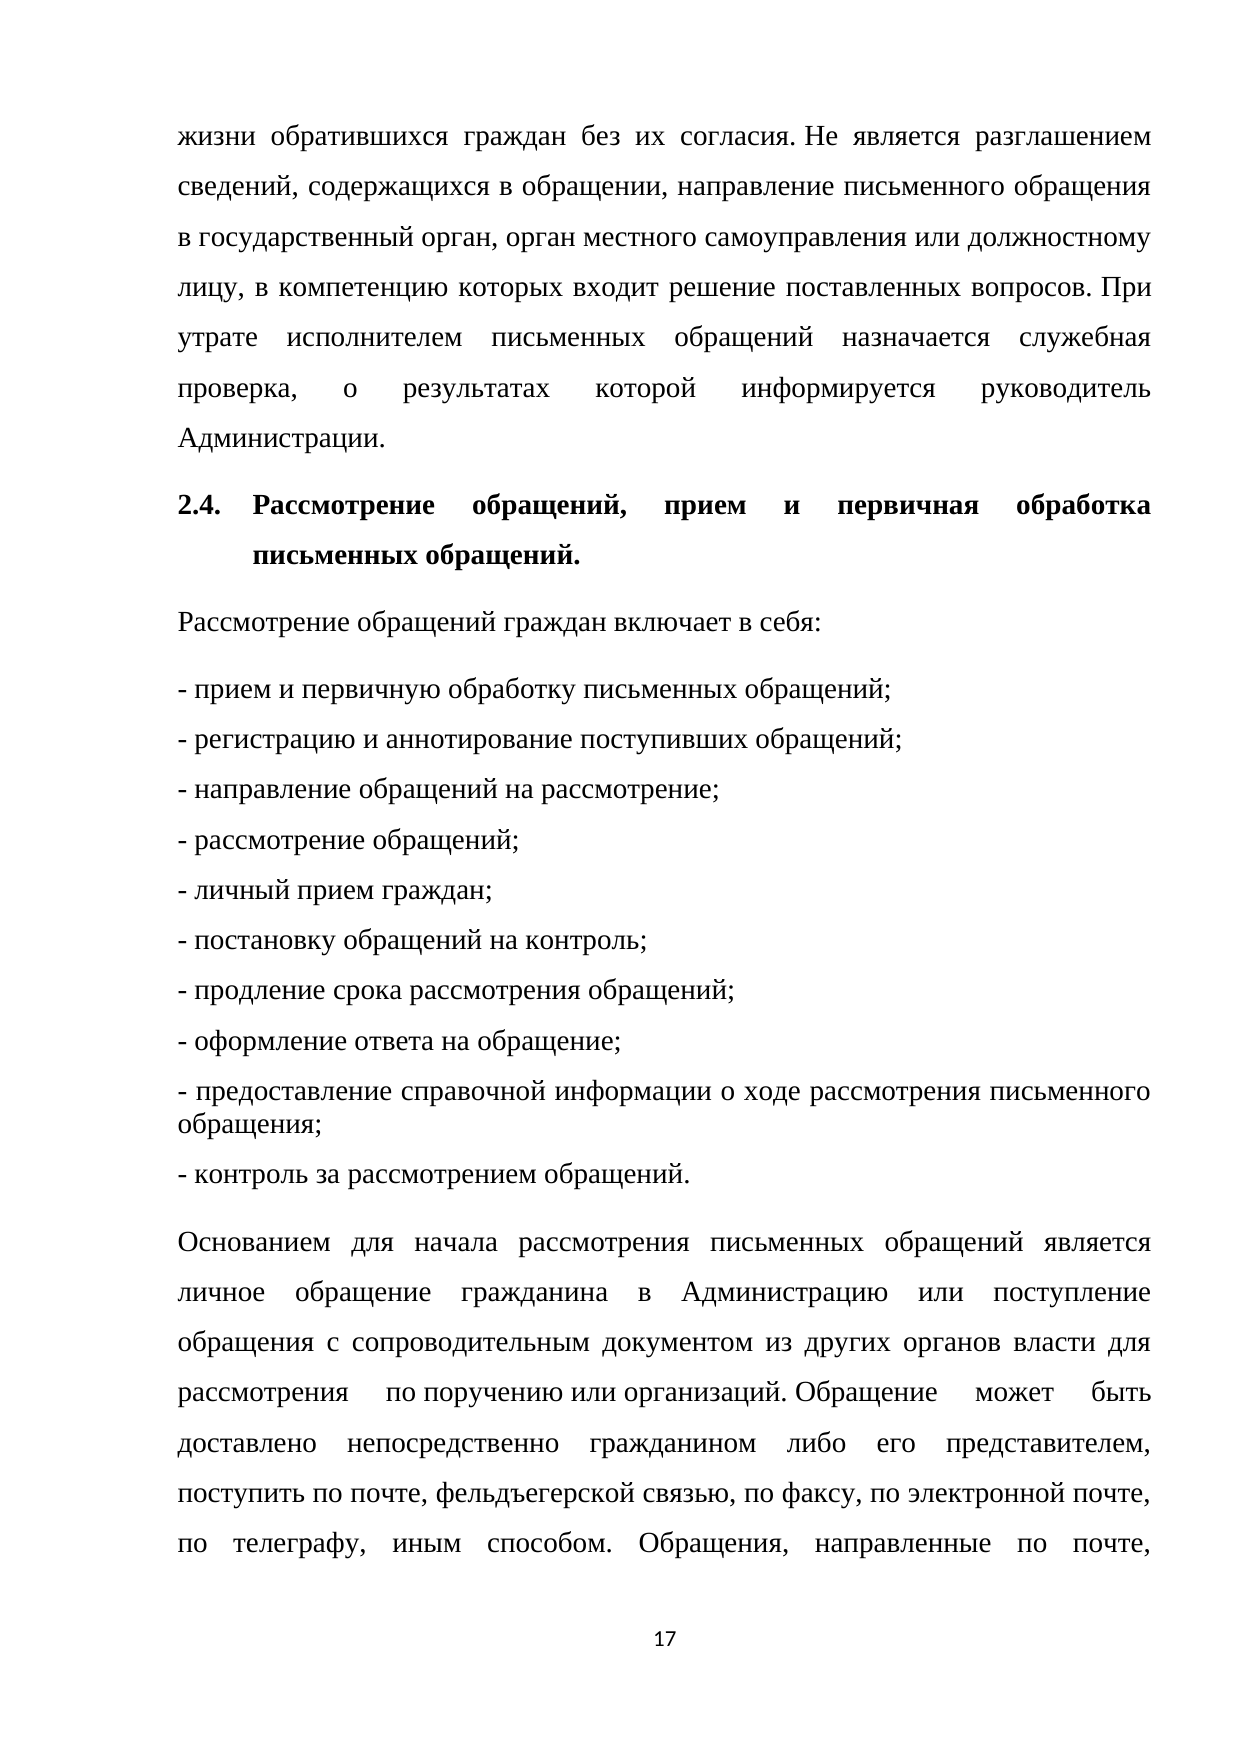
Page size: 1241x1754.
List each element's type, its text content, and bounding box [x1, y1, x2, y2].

text - направление обращений на рассмотрение; [177, 772, 1152, 805]
text - контроль за рассмотрением обращений. [177, 1157, 1152, 1190]
text - личный прием граждан; [177, 872, 1152, 906]
text - оформление ответа на обращение; [177, 1023, 1152, 1056]
text - продление срока рассмотрения обращений; [177, 972, 1152, 1006]
text - постановку обращений на контроль; [177, 922, 1152, 956]
text Рассмотрение обращений граждан включает в себя: [177, 604, 1152, 638]
text - регистрацию и аннотирование поступивших обращений; [177, 721, 1152, 755]
text - прием и первичную обработку письменных обращений; [177, 671, 1152, 705]
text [177, 1224, 1152, 1559]
list Рассмотрение обращений, прием и первичная обработка письменных обращений. [177, 487, 1152, 571]
text - предоставление справочной информации о ходе рассмотрения письменного обращения; [177, 1073, 1152, 1140]
text - рассмотрение обращений; [177, 822, 1152, 855]
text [177, 118, 1152, 453]
